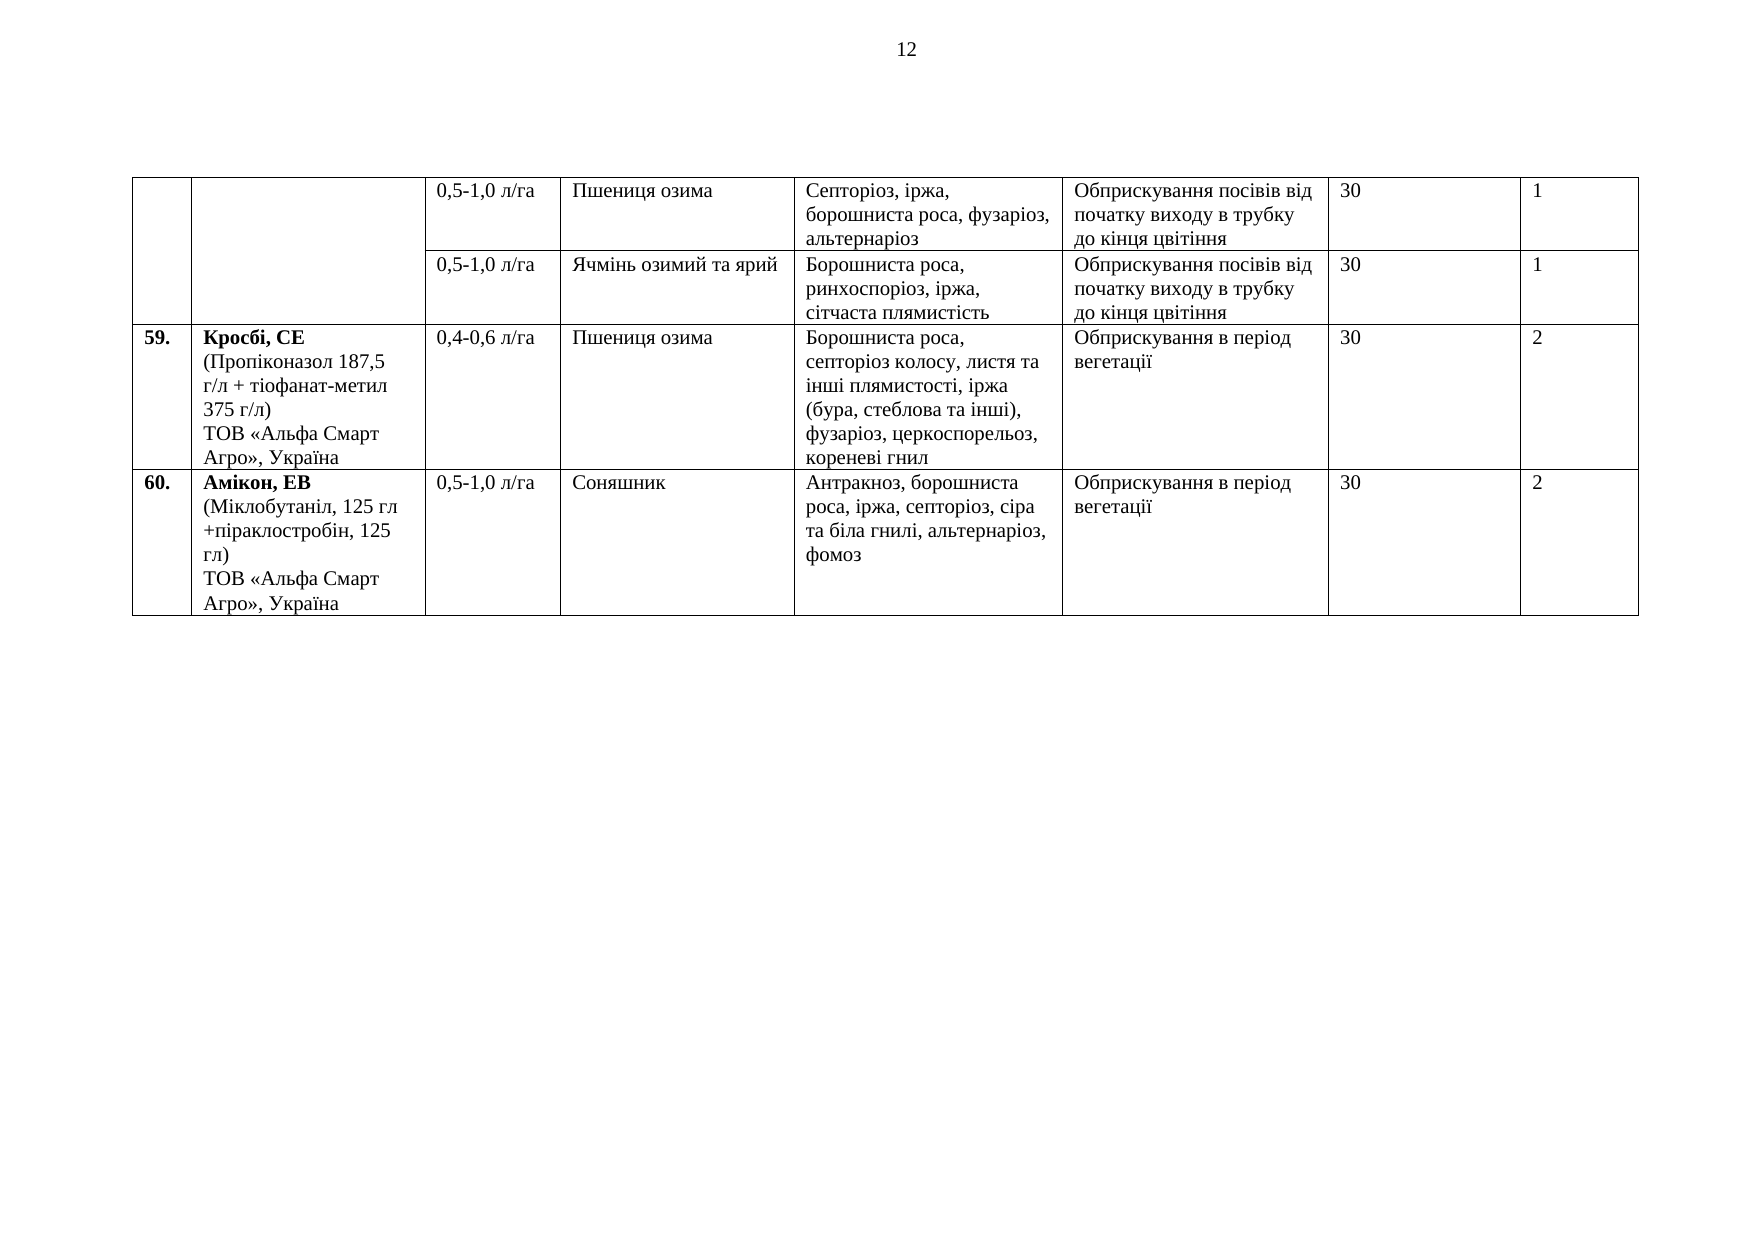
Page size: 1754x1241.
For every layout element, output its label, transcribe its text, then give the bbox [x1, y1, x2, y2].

table_cell 2 [1521, 325, 1638, 469]
table_cell Антракноз, борошниста роса, іржа, септоріоз, сіра та біла гнилі, альтернаріоз, фомоз [795, 470, 1062, 614]
table_cell [133, 470, 191, 614]
table_cell Ячмінь озимий та ярий [561, 251, 794, 324]
table_cell [133, 325, 191, 469]
table_cell Обприскування в період вегетації [1063, 325, 1328, 469]
table_cell 0,5-1,0 л/га [426, 178, 560, 250]
table_cell Обприскування посівів від початку виходу в трубку до кінця цвітіння [1063, 251, 1328, 324]
table_cell 2 [1521, 470, 1638, 614]
table_cell Септоріоз, іржа, борошниста роса, фузаріоз, альтернаріоз [795, 178, 1062, 250]
table_cell Кросбі, СЕ (Пропіконазол 187,5 г/л + тіофанат-метил 375 г/л) ТОВ «Альфа Смарт Агро», Україна [192, 325, 425, 469]
table_cell Обприскування посівів від початку виходу в трубку до кінця цвітіння [1063, 178, 1328, 250]
table_cell Пшениця озима [561, 178, 794, 250]
table_cell 0,5-1,0 л/га [426, 470, 560, 614]
table_cell 30 [1329, 470, 1520, 614]
table_cell 1 [1521, 251, 1638, 324]
table_cell Соняшник [561, 470, 794, 614]
table_cell 0,5-1,0 л/га [426, 251, 560, 324]
table_cell 30 [1329, 325, 1520, 469]
table_cell Обприскування в період вегетації [1063, 470, 1328, 614]
table_cell 0,4-0,6 л/га [426, 325, 560, 469]
table_cell Амікон, ЕВ (Міклобутаніл, 125 гл +піраклостробін, 125 гл) ТОВ «Альфа Смарт Агро», Україна [192, 470, 425, 614]
table_cell 30 [1329, 251, 1520, 324]
table_cell Борошниста роса, ринхоспоріоз, іржа, сітчаста плямистість [795, 251, 1062, 324]
table_cell Борошниста роса, септоріоз колосу, листя та інші плямистості, іржа (бура, стеблова та інші), фузаріоз, церкоспорельоз, кореневі гнил [795, 325, 1062, 469]
table_cell Пшениця озима [561, 325, 794, 469]
table_cell 30 [1329, 178, 1520, 250]
table_cell 1 [1521, 178, 1638, 250]
